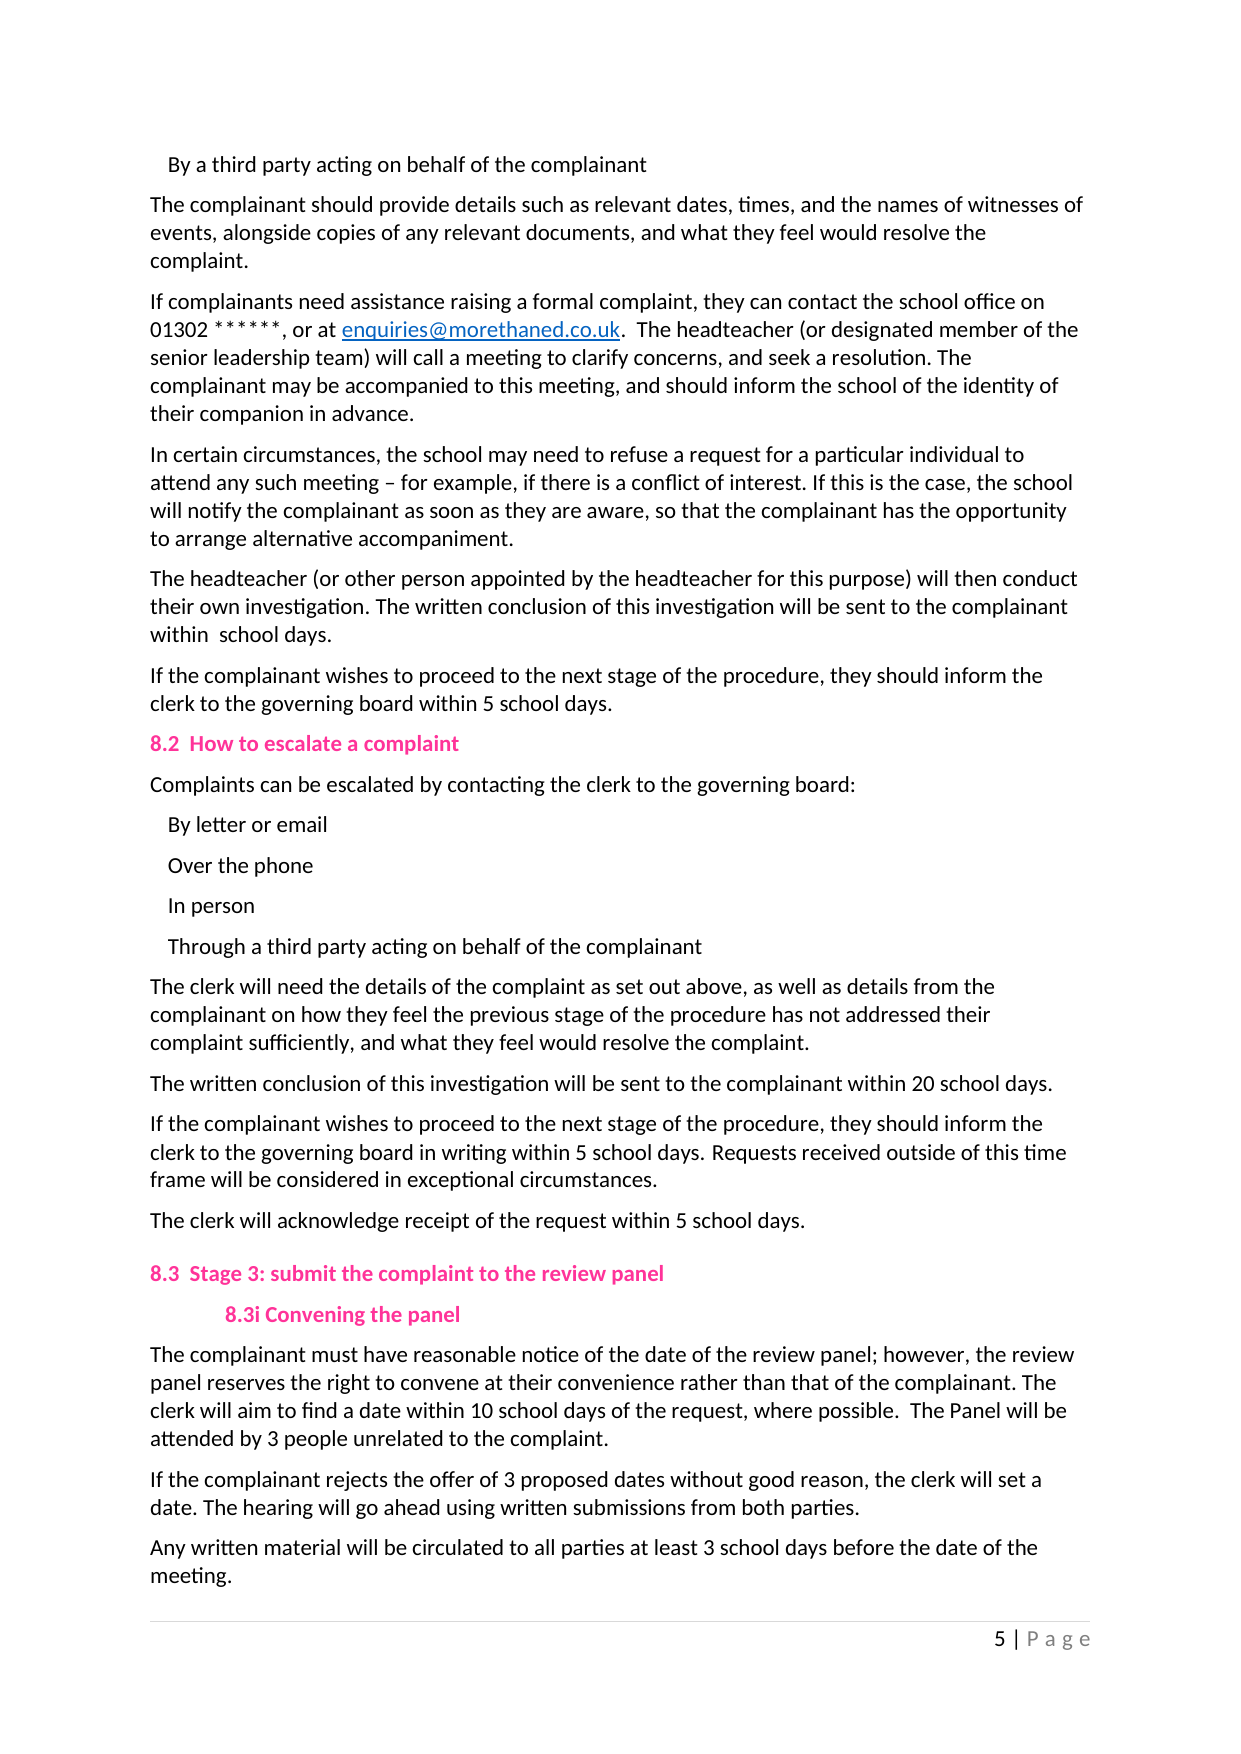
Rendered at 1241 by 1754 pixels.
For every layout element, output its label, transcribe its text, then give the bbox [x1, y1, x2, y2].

text The complainant must have reasonable notice of the date of the review panel; however, the review panel reserves the right to convene at their convenience rather than that of the complainant. The clerk will aim to find a date within 10 school days of the request, where possible. The Panel will be attended by 3 people unrelated to the complaint. [150, 1340, 1090, 1452]
text The clerk will acknowledge receipt of the request within 5 school days. [150, 1206, 1090, 1234]
text 8.2 How to escalate a complaint [150, 729, 1090, 757]
text If the complainant wishes to proceed to the next stage of the procedure, they should inform the clerk to the governing board in writing within 5 school days. Requests received outside of this time frame will be considered in exceptional circumstances. [150, 1109, 1090, 1194]
text If the complainant rejects the offer of 3 proposed dates without good reason, the clerk will set a date. The hearing will go ahead using written submissions from both parties. [150, 1465, 1090, 1521]
text In certain circumstances, the school may need to refuse a request for a particular individual to attend any such meeting – for example, if there is a conflict of interest. If this is the case, the school will notify the complainant as soon as they are aware, so that the complainant has the opportunity to arrange alternative accompaniment. [150, 440, 1090, 552]
text If the complainant wishes to proceed to the next stage of the procedure, they should inform the clerk to the governing board within 5 school days. [150, 661, 1090, 717]
text Through a third party acting on behalf of the complainant [168, 932, 1090, 960]
text By a third party acting on behalf of the complainant [168, 150, 1090, 178]
text By letter or email [168, 810, 1090, 838]
text In person [168, 891, 1090, 919]
text Any written material will be circulated to all parties at least 3 school days before the date of the meeting. [150, 1533, 1090, 1589]
text The headteacher (or other person appointed by the headteacher for this purpose) will then conduct their own investigation. The written conclusion of this investigation will be sent to the complainant within school days. [150, 564, 1090, 648]
text The written conclusion of this investigation will be sent to the complainant within 20 school days. [150, 1069, 1090, 1097]
text Over the phone [168, 851, 1090, 879]
text The clerk will need the details of the complaint as set out above, as well as details from the complainant on how they feel the previous stage of the procedure has not addressed their complaint sufficiently, and what they feel would resolve the complaint. [150, 972, 1090, 1057]
text 8.3 Stage 3: submit the complaint to the review panel [150, 1259, 1090, 1287]
text 8.3i Convening the panel [150, 1300, 1090, 1328]
text The complainant should provide details such as relevant dates, times, and the names of witnesses of events, alongside copies of any relevant documents, and what they feel would resolve the complaint. [150, 191, 1090, 274]
text If complainants need assistance raising a formal complaint, they can contact the school office on 01302 ******, or at enquiries@morethaned.co.uk. The headteacher (or designated member of the senior leadership team) will call a meeting to clarify concerns, and seek a resolution. The complainant may be accompanied to this meeting, and should inform the school of the identity of their companion in advance. [150, 287, 1090, 427]
text Complaints can be escalated by contacting the clerk to the governing board: [150, 770, 1090, 798]
